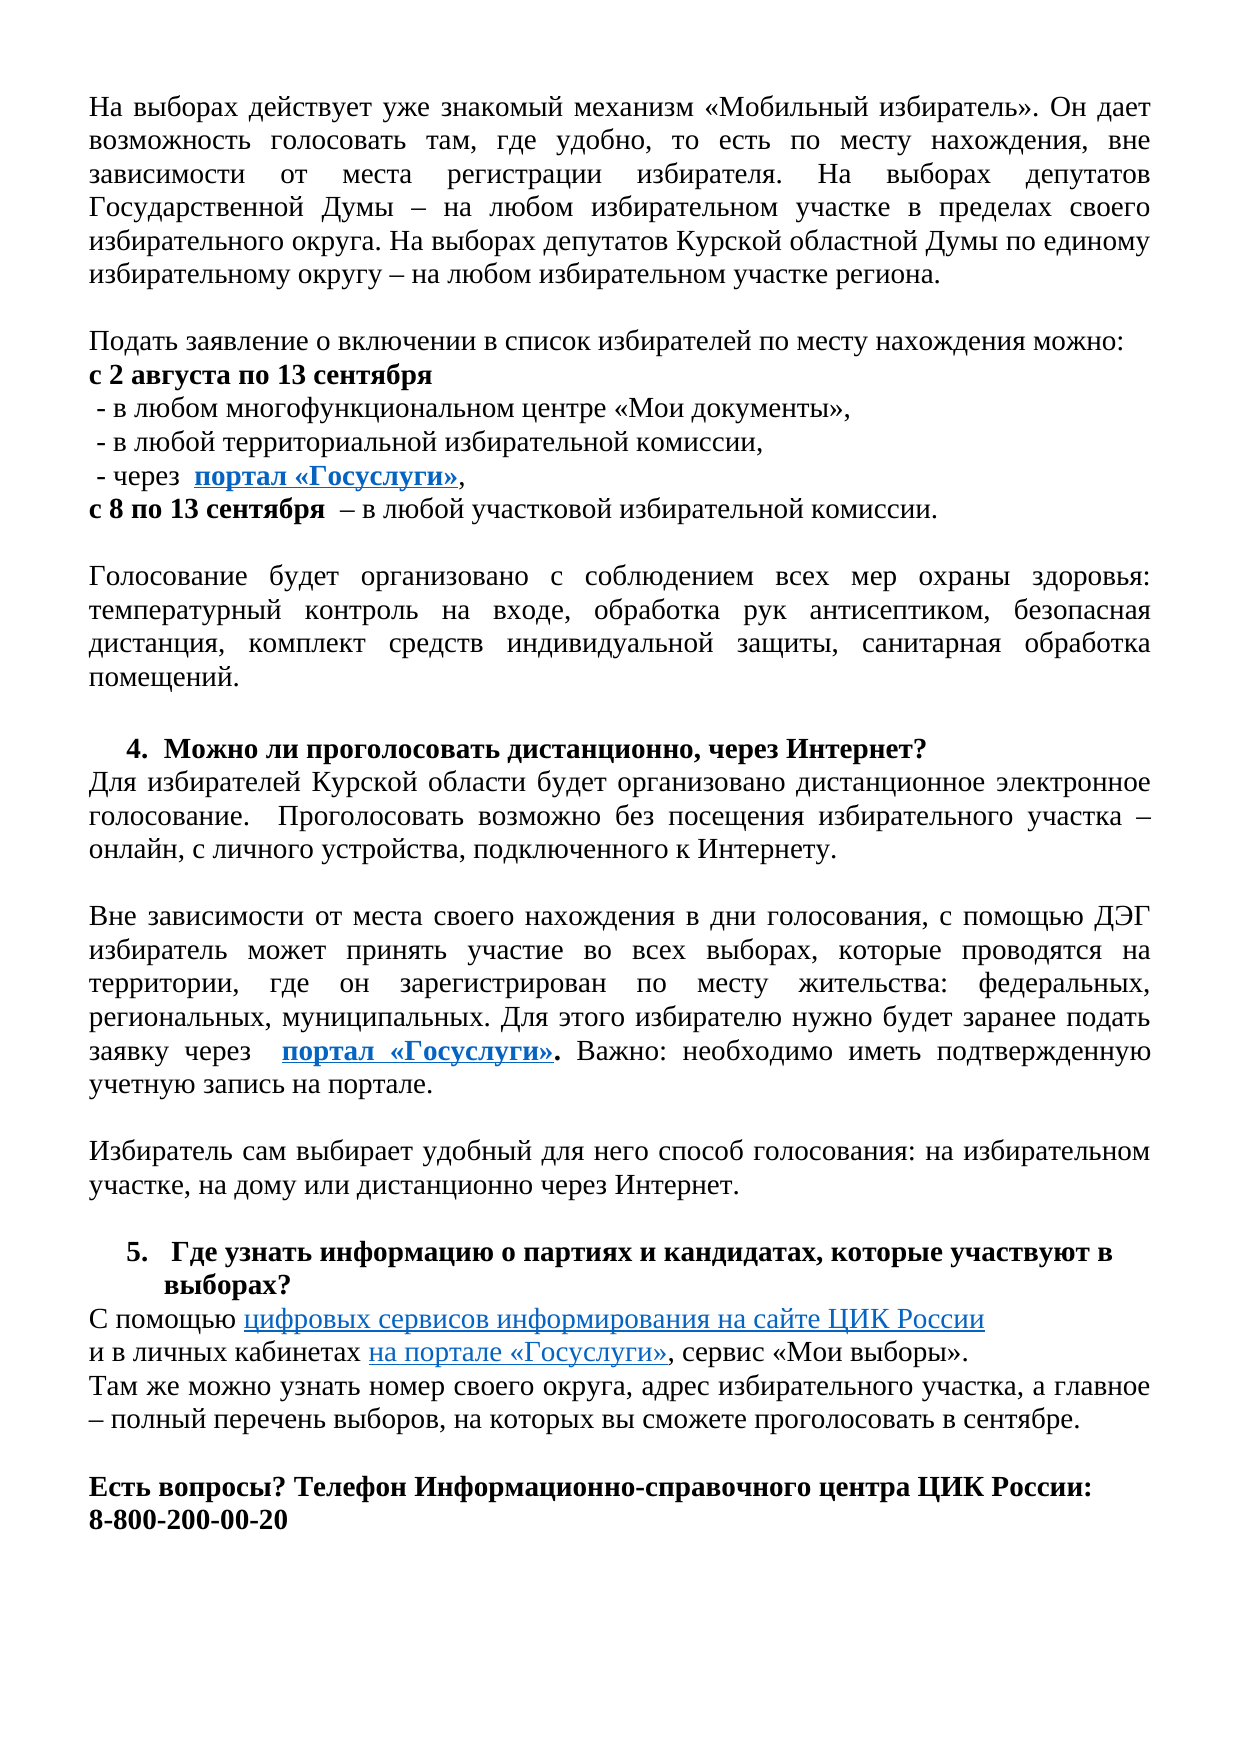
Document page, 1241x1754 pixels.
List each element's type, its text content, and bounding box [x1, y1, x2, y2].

text Для избирателей Курской области будет организовано дистанционное электронное голосование. Проголосовать возможно без посещения избирательного участка – онлайн, с личного устройства, подключенного к Интернету. [89, 764, 1152, 865]
text с 2 августа по 13 сентября [89, 357, 1152, 391]
text Избиратель сам выбирает удобный для него способ голосования: на избирательном участке, на дому или дистанционно через Интернет. [89, 1133, 1152, 1200]
text Подать заявление о включении в список избирателей по месту нахождения можно: [89, 323, 1152, 357]
text С помощью цифровых сервисов информирования на сайте ЦИК России [89, 1301, 1152, 1334]
text На выборах действует уже знакомый механизм «Мобильный избиратель». Он дает возможность голосовать там, где удобно, то есть по месту нахождения, вне зависимости от места регистрации избирателя. На выборах депутатов Государственной Думы – на любом избирательном участке в пределах своего избирательного округа. На выборах депутатов Курской областной Думы по единому избирательному округу – на любом избирательном участке региона. [89, 89, 1152, 290]
text - через портал «Госуслуги», [89, 458, 1152, 491]
text 8-800-200-00-20 [89, 1502, 1152, 1536]
text Вне зависимости от места своего нахождения в дни голосования, с помощью ДЭГ избиратель может принять участие во всех выборах, которые проводятся на территории, где он зарегистрирован по месту жительства: федеральных, региональных, муниципальных. Для этого избирателю нужно будет заранее подать заявку через портал «Госуслуги». Важно: необходимо иметь подтвержденную учетную запись на портале. [89, 898, 1152, 1100]
text Есть вопросы? Телефон Информационно-справочного центра ЦИК России: [89, 1469, 1152, 1502]
text Там же можно узнать номер своего округа, адрес избирательного участка, а главное – полный перечень выборов, на которых вы сможете проголосовать в сентябре. [89, 1368, 1152, 1435]
text и в личных кабинетах на портале «Госуслуги», сервис «Мои выборы». [89, 1334, 1152, 1368]
text - в любом многофункциональном центре «Мои документы», [89, 391, 1152, 424]
list Где узнать информацию о партиях и кандидатах, которые участвуют в выборах? [126, 1234, 1152, 1301]
text Голосование будет организовано с соблюдением всех мер охраны здоровья: температурный контроль на входе, обработка рук антисептиком, безопасная дистанция, комплект средств индивидуальной защиты, санитарная обработка помещений. [89, 558, 1152, 692]
text - в любой территориальной избирательной комиссии, [89, 424, 1152, 458]
text с 8 по 13 сентября – в любой участковой избирательной комиссии. [89, 491, 1152, 525]
list Можно ли проголосовать дистанционно, через Интернет? [126, 731, 1152, 764]
